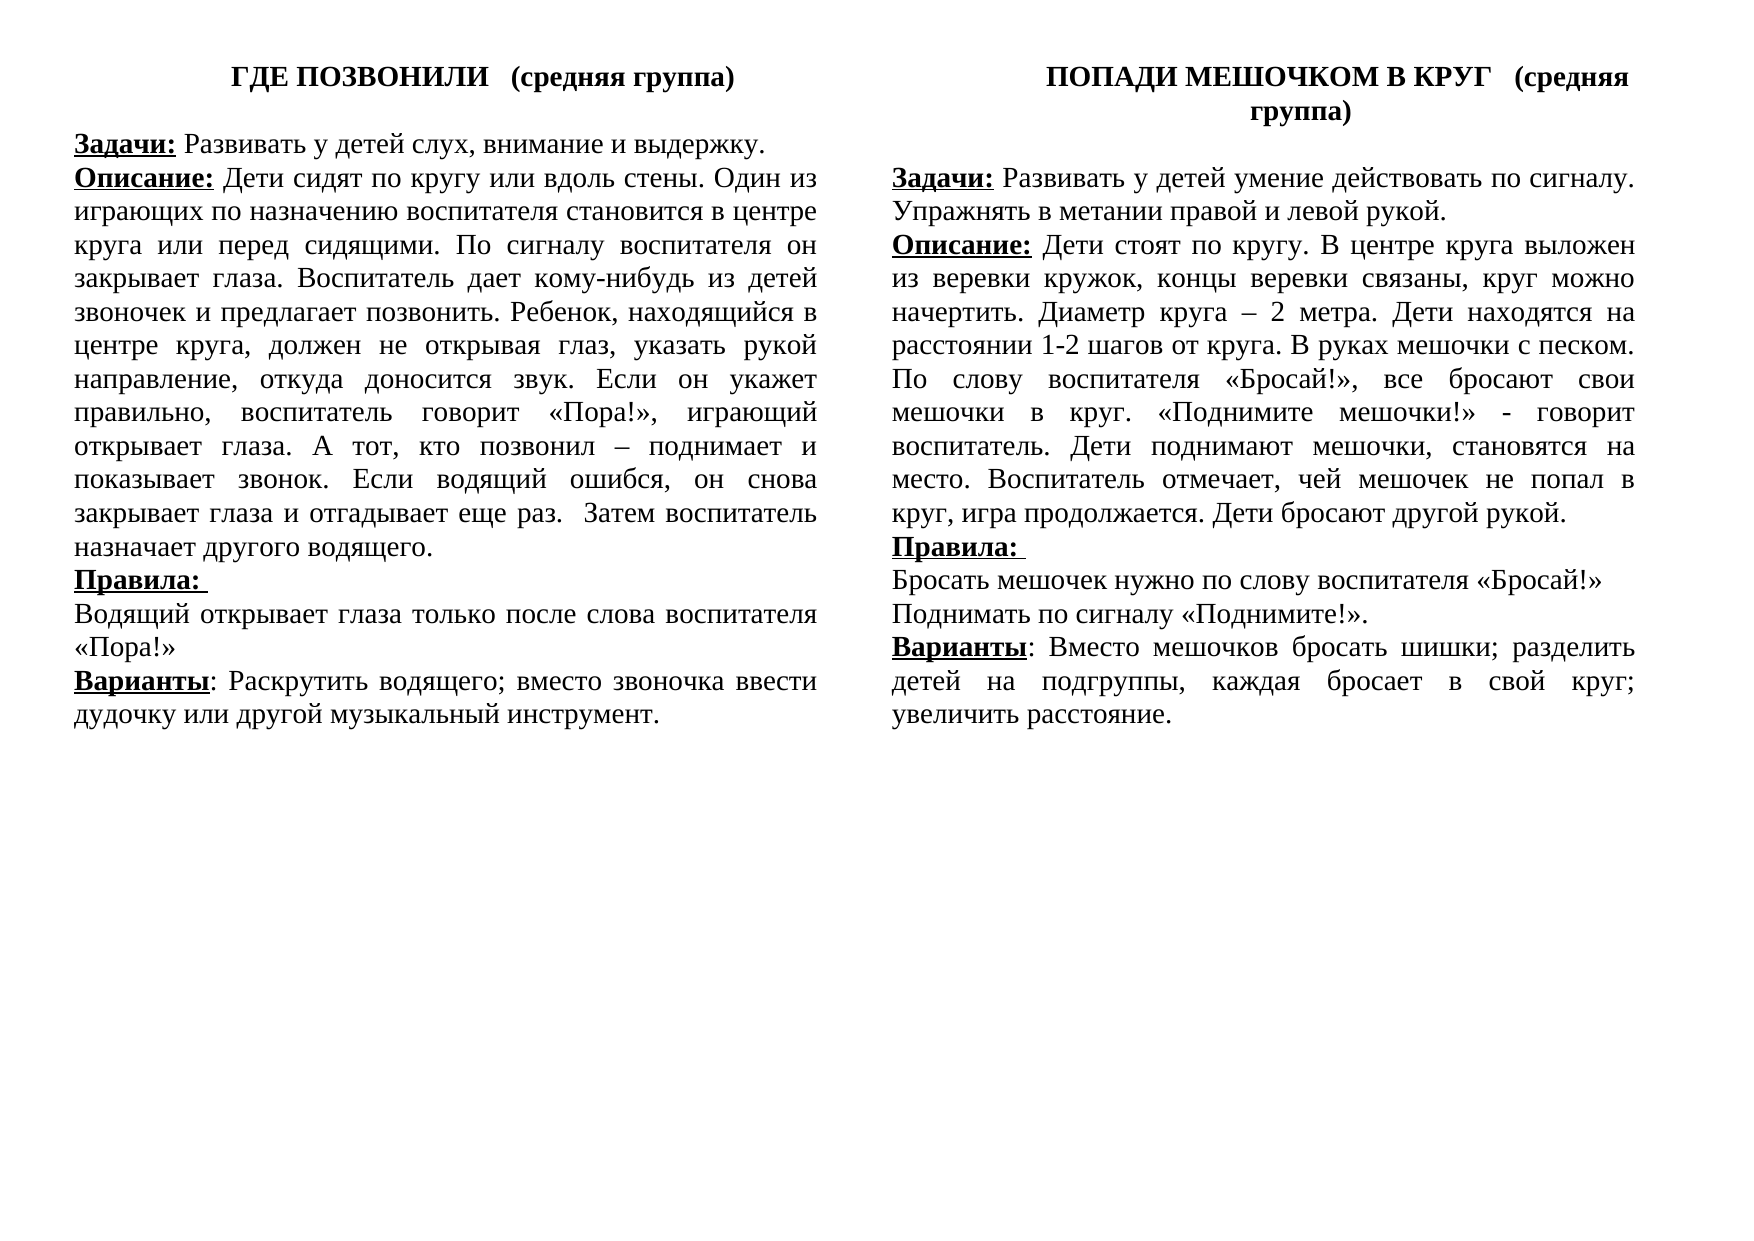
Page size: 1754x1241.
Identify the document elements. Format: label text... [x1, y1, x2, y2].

text Поднимать по сигналу «Поднимите!». [892, 596, 1636, 629]
text Описание: Дети сидят по кругу или вдоль стены. Один из играющих по назначению воспитателя становится в центре круга или перед сидящими. По сигналу воспитателя он закрывает глаза. Воспитатель дает кому-нибудь из детей звоночек и предлагает позвонить. Ребенок, находящийся в центре круга, должен не открывая глаз, указать рукой направление, откуда доносится звук. Если он укажет правильно, воспитатель говорит «Пора!», играющий открывает глаза. А тот, кто позвонил – поднимает и показывает звонок. Если водящий ошибся, он снова закрывает глаза и отгадывает еще раз. Затем воспитатель назначает другого водящего. [74, 160, 818, 562]
text Водящий открывает глаза только после слова воспитателя «Пора!» [74, 596, 818, 663]
text Задачи: Развивать у детей умение действовать по сигналу. Упражнять в метании правой и левой рукой. [892, 160, 1636, 227]
text Правила: [892, 529, 1636, 562]
text Варианты: Вместо мешочков бросать шишки; разделить детей на подгруппы, каждая бросает в свой круг; увеличить расстояние. [892, 629, 1636, 730]
text Описание: Дети стоят по кругу. В центре круга выложен из веревки кружок, концы веревки связаны, круг можно начертить. Диаметр круга – . Дети находятся на расстоянии 1-2 шагов от круга. В руках мешочки с песком. По слову воспитателя «Бросай!», все бросают свои мешочки в круг. «Поднимите мешочки!» - говорит воспитатель. Дети поднимают мешочки, становятся на место. Воспитатель отмечает, чей мешочек не попал в круг, игра продолжается. Дети бросают другой рукой. [892, 227, 1636, 529]
text Бросать мешочек нужно по слову воспитателя «Бросай!» [892, 562, 1636, 596]
text Правила: [74, 562, 818, 596]
text ПОПАДИ МЕШОЧКОМ В КРУГ (средняя группа) [965, 59, 1636, 126]
text ГДЕ ПОЗВОНИЛИ (средняя группа) [74, 59, 818, 93]
text Варианты: Раскрутить водящего; вместо звоночка ввести дудочку или другой музыкальный инструмент. [74, 663, 818, 730]
text Задачи: Развивать у детей слух, внимание и выдержку. [74, 126, 818, 160]
